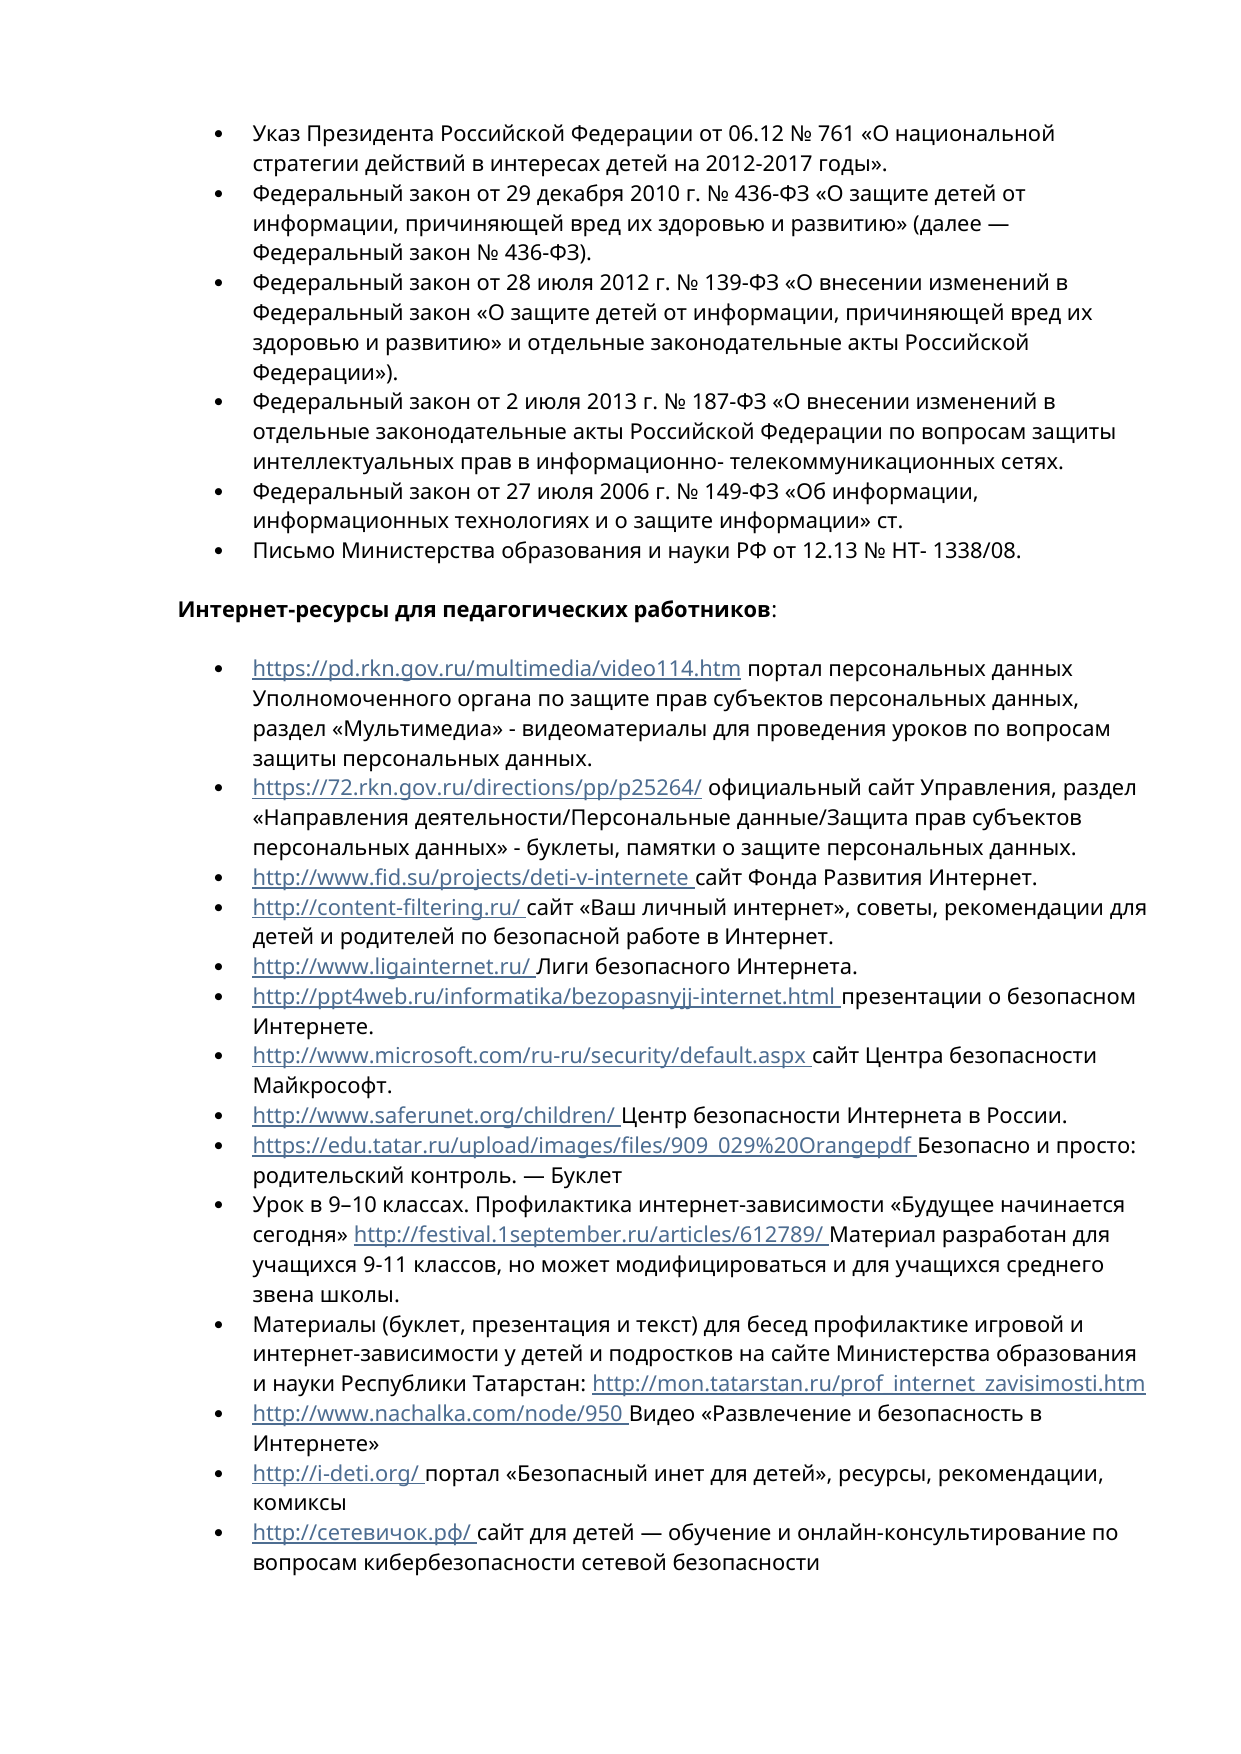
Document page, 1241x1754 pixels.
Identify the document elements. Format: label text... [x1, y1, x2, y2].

list http://ppt4web.ru/informatika/bezopasnyjj-internet.html презентации о безопасном Интернете. [215, 981, 1152, 1040]
list https://72.rkn.gov.ru/directions/pp/p25264/ официальный сайт Управления, раздел «Направления деятельности/Персональные данные/Защита прав субъектов персональных данных» - буклеты, памятки о защите персональных данных. [215, 772, 1152, 862]
list http://www.fid.su/projects/deti-v-internete сайт Фонда Развития Интернет. [215, 862, 1152, 891]
list https://edu.tatar.ru/upload/images/files/909_029%20Orangepdf Безопасно и просто: родительский контроль. — Буклет [215, 1130, 1152, 1189]
list Федеральный закон от 28 июля 2012 г. № 139-ФЗ «О внесении изменений в Федеральный закон «О защите детей от информации, причиняющей вред их здоровью и развитию» и отдельные законодательные акты Российской Федерации»). [215, 267, 1152, 386]
list Урок в 9–10 классах. Профилактика интернет-зависимости «Будущее начинается сегодня» http://festival.1september.ru/articles/612789/ Материал разработан для учащихся 9-11 классов, но может модифицироваться и для учащихся среднего звена школы. [215, 1189, 1152, 1308]
list Материалы (буклет, презентация и текст) для бесед профилактике игровой и интернет-зависимости у детей и подростков на сайте Министерства образования и науки Республики Татарстан: http://mon.tatarstan.ru/prof_internet_zavisimosti.htm [215, 1308, 1152, 1398]
text Интернет-ресурсы для педагогических работников: [177, 594, 1152, 624]
list http://www.microsoft.com/ru-ru/security/default.aspx сайт Центра безопасности Майкрософт. [215, 1040, 1152, 1100]
list Письмо Министерства образования и науки РФ от 12.13 № НТ- 1338/08. [215, 535, 1152, 565]
list http://www.nachalka.com/node/950 Видео «Развлечение и безопасность в Интернете» [215, 1398, 1152, 1457]
list Федеральный закон от 27 июля 2006 г. № 149-ФЗ «Об информации, информационных технологиях и о защите информации» ст. [215, 476, 1152, 535]
list http://www.saferunet.org/children/ Центр безопасности Интернета в России. [215, 1100, 1152, 1130]
list http://i-deti.org/ портал «Безопасный инет для детей», ресурсы, рекомендации, комиксы [215, 1457, 1152, 1517]
list https://pd.rkn.gov.ru/multimedia/video114.htm портал персональных данных Уполномоченного органа по защите прав субъектов персональных данных, раздел «Мультимедиа» - видеоматериалы для проведения уроков по вопросам защиты персональных данных. [215, 653, 1152, 772]
list http://сетевичок.рф/ сайт для детей — обучение и онлайн-консультирование по вопросам кибербезопасности сетевой безопасности [215, 1517, 1152, 1577]
list Федеральный закон от 2 июля 2013 г. № 187-ФЗ «О внесении изменений в отдельные законодательные акты Российской Федерации по вопросам защиты интеллектуальных прав в информационно- телекоммуникационных сетях. [215, 386, 1152, 476]
list http://content-filtering.ru/ сайт «Ваш личный интернет», советы, рекомендации для детей и родителей по безопасной работе в Интернет. [215, 891, 1152, 951]
list http://www.ligainternet.ru/ Лиги безопасного Интернета. [215, 951, 1152, 981]
list Указ Президента Российской Федерации от 06.12 № 761 «О национальной стратегии действий в интересах детей на 2012-2017 годы». [215, 118, 1152, 178]
list Федеральный закон от 29 декабря 2010 г. № 436-ФЗ «О защите детей от информации, причиняющей вред их здоровью и развитию» (далее — Федеральный закон № 436-ФЗ). [215, 178, 1152, 267]
